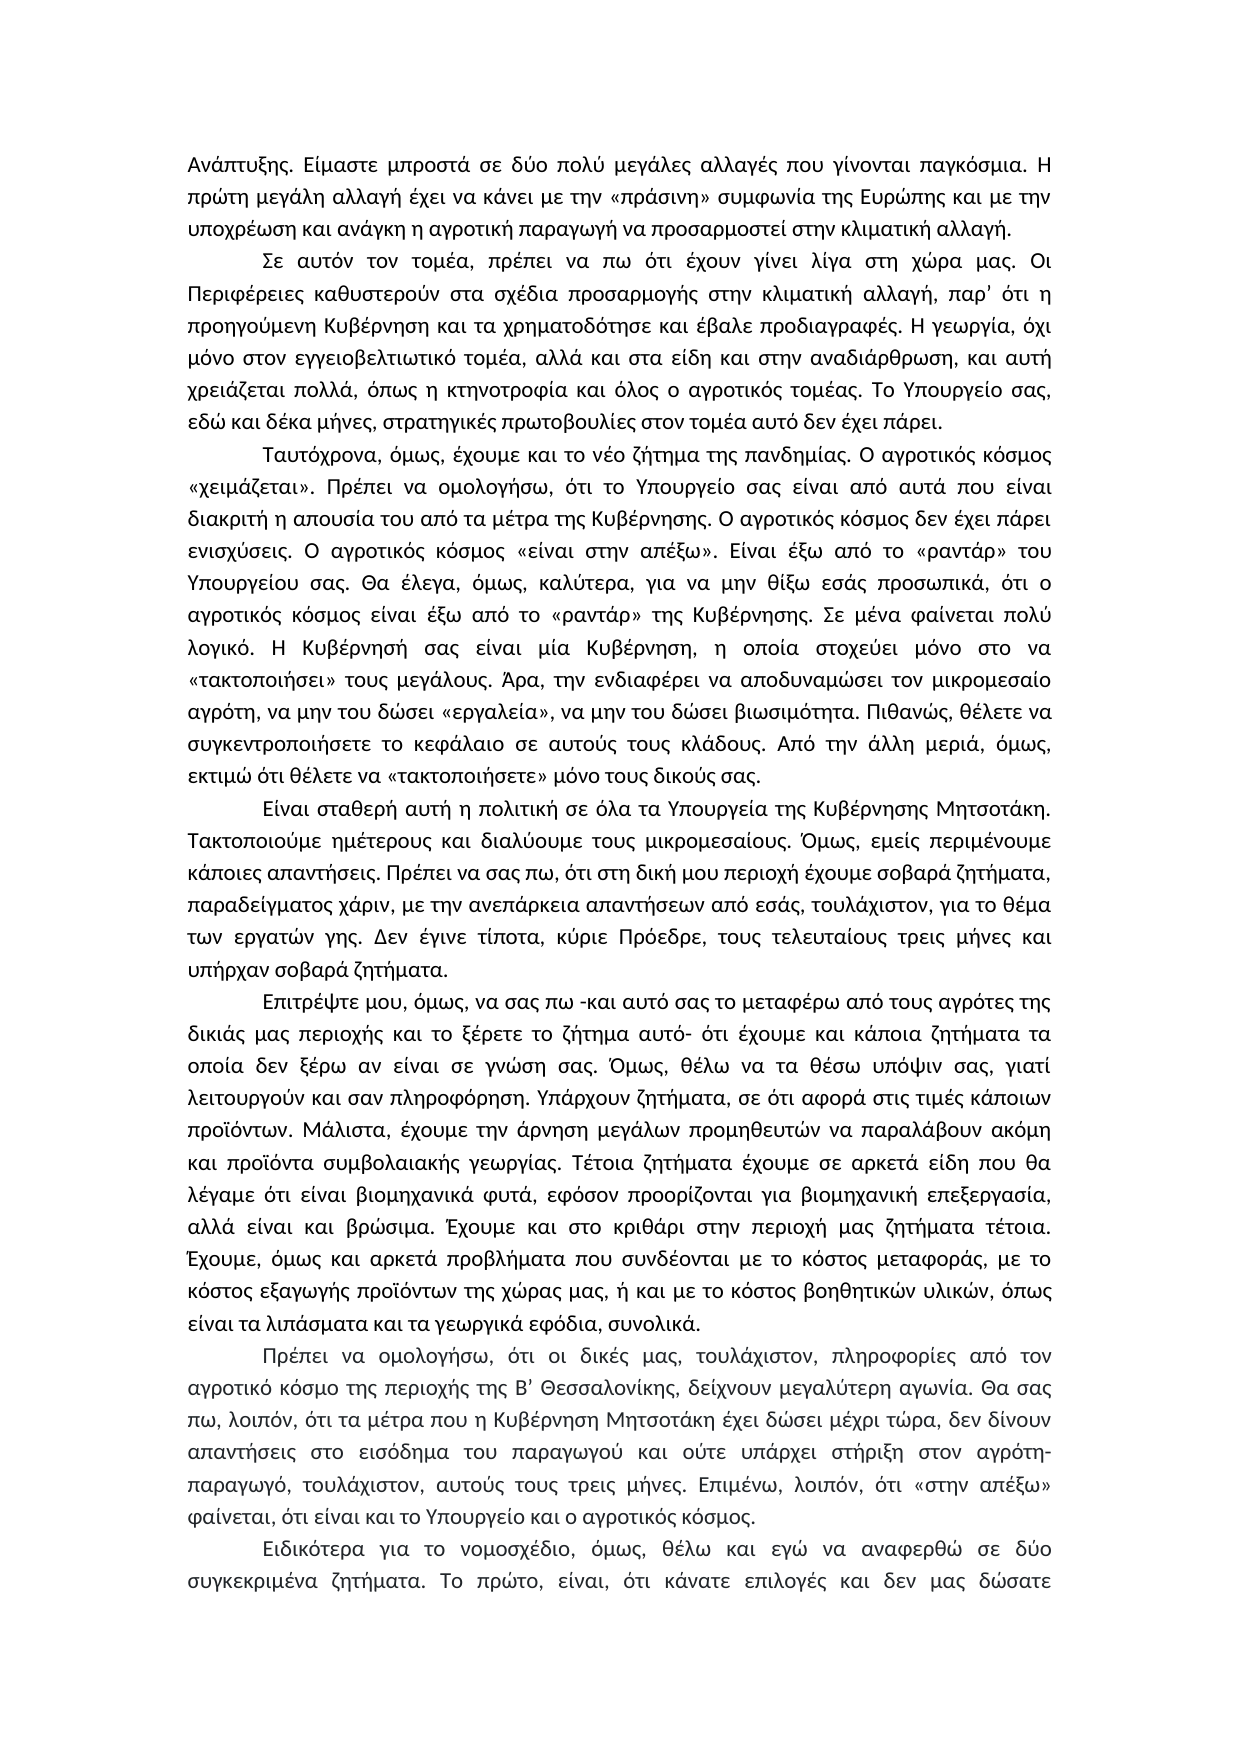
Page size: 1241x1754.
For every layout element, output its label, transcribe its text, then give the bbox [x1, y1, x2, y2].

text Πρέπει να ομολογήσω, ότι οι δικές μας, τουλάχιστον, πληροφορίες από τον αγροτικό κόσμο της περιοχής της Β’ Θεσσαλονίκης, δείχνουν μεγαλύτερη αγωνία. Θα σας πω, λοιπόν, ότι τα μέτρα που η Κυβέρνηση Μητσοτάκη έχει δώσει μέχρι τώρα, δεν δίνουν απαντήσεις στο εισόδημα του παραγωγού και ούτε υπάρχει στήριξη στον αγρότη-παραγωγό, τουλάχιστον, αυτούς τους τρεις μήνες. Επιμένω, λοιπόν, ότι «στην απέξω» φαίνεται, ότι είναι και το Υπουργείο και ο αγροτικός κόσμος. [187, 1341, 1053, 1530]
text Σε αυτόν τον τομέα, πρέπει να πω ότι έχουν γίνει λίγα στη χώρα μας. Οι Περιφέρειες καθυστερούν στα σχέδια προσαρμογής στην κλιματική αλλαγή, παρ’ ότι η προηγούμενη Κυβέρνηση και τα χρηματοδότησε και έβαλε προδιαγραφές. Η γεωργία, όχι μόνο στον εγγειοβελτιωτικό τομέα, αλλά και στα είδη και στην αναδιάρθρωση, και αυτή χρειάζεται πολλά, όπως η κτηνοτροφία και όλος ο αγροτικός τομέας. Το Υπουργείο σας, εδώ και δέκα μήνες, στρατηγικές πρωτοβουλίες στον τομέα αυτό δεν έχει πάρει. [187, 247, 1053, 436]
text Είναι σταθερή αυτή η πολιτική σε όλα τα Υπουργεία της Κυβέρνησης Μητσοτάκη. Τακτοποιούμε ημέτερους και διαλύουμε τους μικρομεσαίους. Όμως, εμείς περιμένουμε κάποιες απαντήσεις. Πρέπει να σας πω, ότι στη δική μου περιοχή έχουμε σοβαρά ζητήματα, παραδείγματος χάριν, με την ανεπάρκεια απαντήσεων από εσάς, τουλάχιστον, για το θέμα των εργατών γης. Δεν έγινε τίποτα, κύριε Πρόεδρε, τους τελευταίους τρεις μήνες και υπήρχαν σοβαρά ζητήματα. [187, 794, 1053, 983]
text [187, 150, 1053, 242]
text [187, 1534, 1053, 1594]
text Ταυτόχρονα, όμως, έχουμε και το νέο ζήτημα της πανδημίας. Ο αγροτικός κόσμος «χειμάζεται». Πρέπει να ομολογήσω, ότι το Υπουργείο σας είναι από αυτά που είναι διακριτή η απουσία του από τα μέτρα της Κυβέρνησης. Ο αγροτικός κόσμος δεν έχει πάρει ενισχύσεις. Ο αγροτικός κόσμος «είναι στην απέξω». Είναι έξω από το «ραντάρ» του Υπουργείου σας. Θα έλεγα, όμως, καλύτερα, για να μην θίξω εσάς προσωπικά, ότι ο αγροτικός κόσμος είναι έξω από το «ραντάρ» της Κυβέρνησης. Σε μένα φαίνεται πολύ λογικό. Η Κυβέρνησή σας είναι μία Κυβέρνηση, η οποία στοχεύει μόνο στο να «τακτοποιήσει» τους μεγάλους. Άρα, την ενδιαφέρει να αποδυναμώσει τον μικρομεσαίο αγρότη, να μην του δώσει «εργαλεία», να μην του δώσει βιωσιμότητα. Πιθανώς, θέλετε να συγκεντροποιήσετε το κεφάλαιο σε αυτούς τους κλάδους. Από την άλλη μεριά, όμως, εκτιμώ ότι θέλετε να «τακτοποιήσετε» μόνο τους δικούς σας. [187, 440, 1053, 789]
text Επιτρέψτε μου, όμως, να σας πω -και αυτό σας το μεταφέρω από τους αγρότες της δικιάς μας περιοχής και το ξέρετε το ζήτημα αυτό- ότι έχουμε και κάποια ζητήματα τα οποία δεν ξέρω αν είναι σε γνώση σας. Όμως, θέλω να τα θέσω υπόψιν σας, γιατί λειτουργούν και σαν πληροφόρηση. Υπάρχουν ζητήματα, σε ότι αφορά στις τιμές κάποιων προϊόντων. Μάλιστα, έχουμε την άρνηση μεγάλων προμηθευτών να παραλάβουν ακόμη και προϊόντα συμβολαιακής γεωργίας. Τέτοια ζητήματα έχουμε σε αρκετά είδη που θα λέγαμε ότι είναι βιομηχανικά φυτά, εφόσον προορίζονται για βιομηχανική επεξεργασία, αλλά είναι και βρώσιμα. Έχουμε και στο κριθάρι στην περιοχή μας ζητήματα τέτοια. Έχουμε, όμως και αρκετά προβλήματα που συνδέονται με το κόστος μεταφοράς, με το κόστος εξαγωγής προϊόντων της χώρας μας, ή και με το κόστος βοηθητικών υλικών, όπως είναι τα λιπάσματα και τα γεωργικά εφόδια, συνολικά. [187, 987, 1053, 1337]
